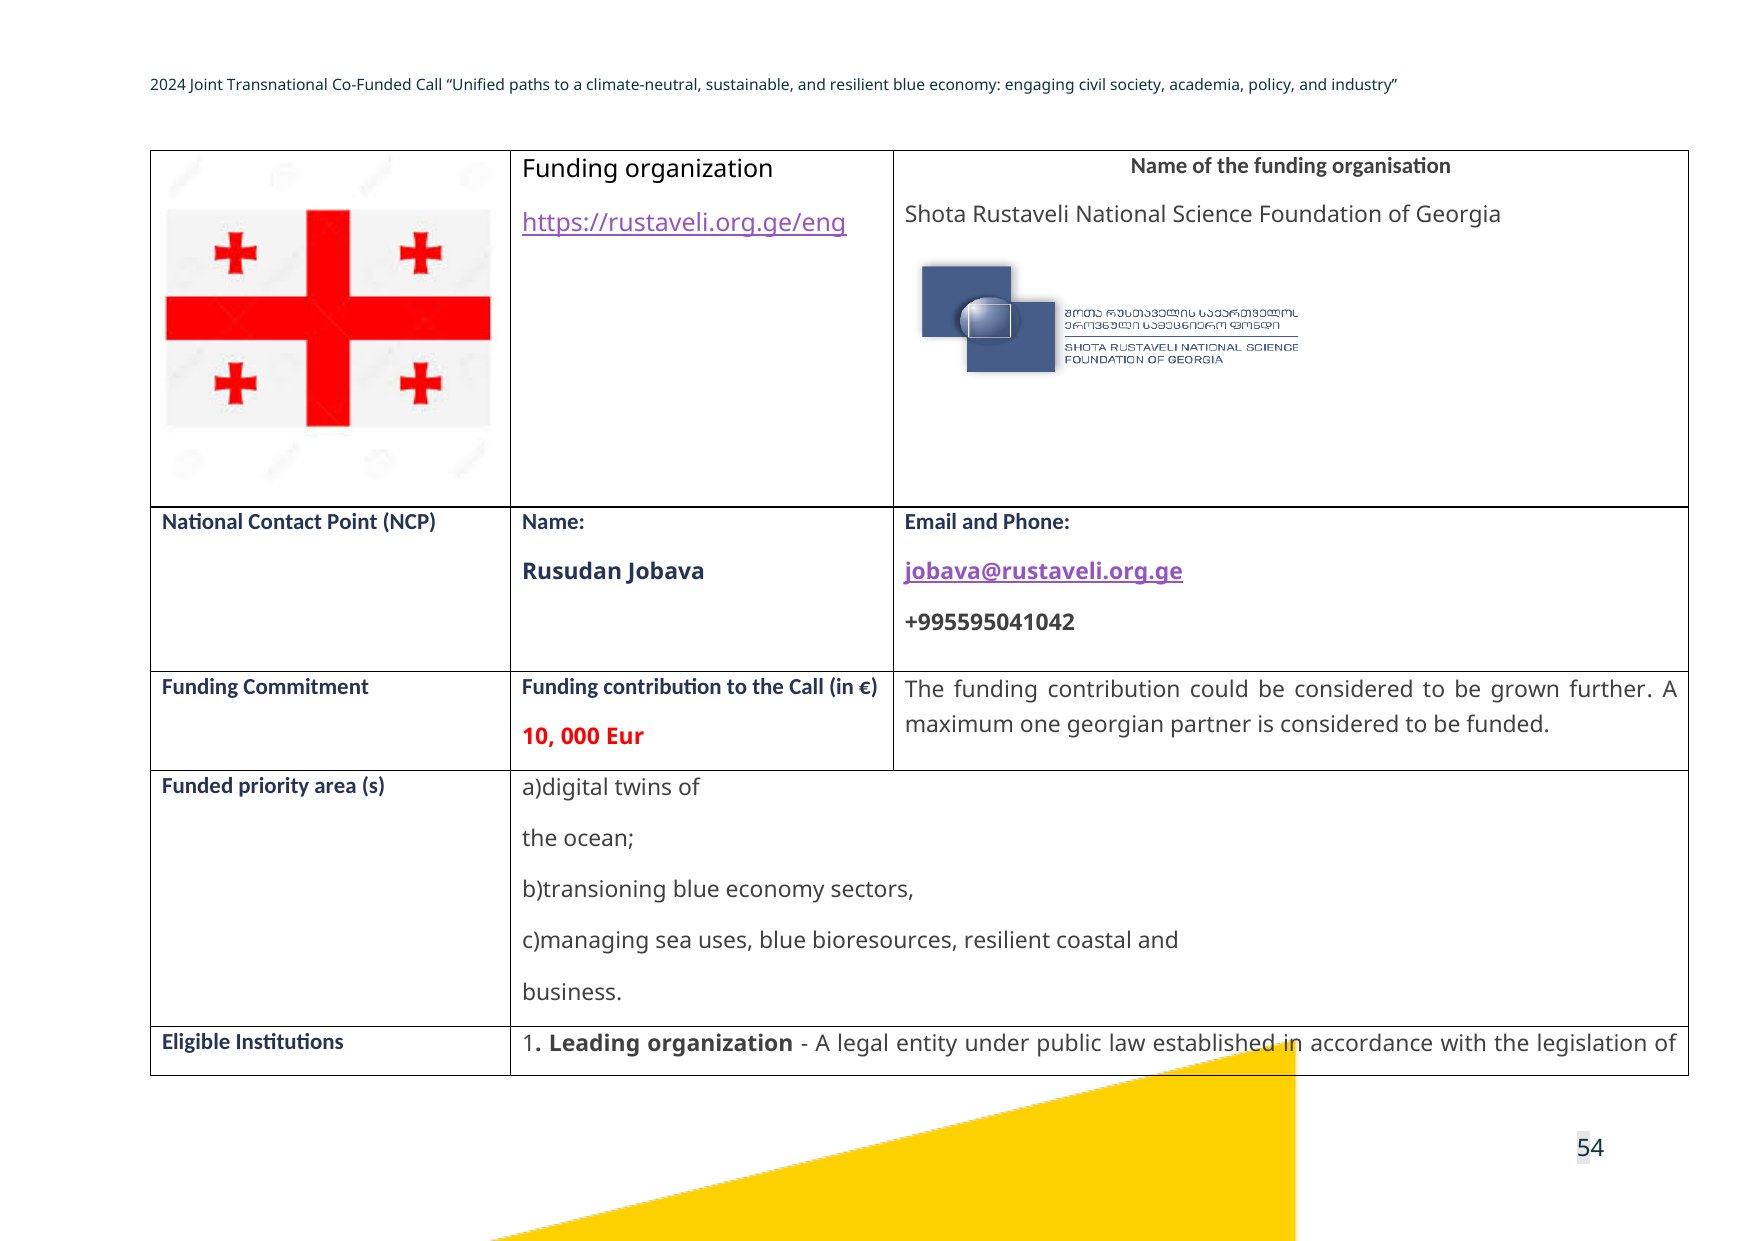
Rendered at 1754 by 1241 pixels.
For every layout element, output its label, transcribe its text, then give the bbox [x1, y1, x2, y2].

table_cell Funding contribution to the Call (in €) 10, 000 Eur [511, 672, 893, 770]
table_header Name of the funding organisation Shota Rustaveli National Science Foundation of Georgia [894, 151, 1688, 506]
table_cell Funding Commitment [151, 672, 510, 770]
table_header [151, 151, 510, 506]
table_cell Eligible Institutions [151, 1027, 510, 1074]
picture [387, 1076, 1321, 1241]
table_cell Name: Rusudan Jobava [511, 508, 893, 671]
table_cell National Contact Point (NCP) [151, 508, 510, 671]
table_cell Funded priority area (s) [151, 771, 510, 1026]
table_cell a)digital twins of the ocean; b)transioning blue economy sectors, c)managing sea uses, blue bioresources, resilient coastal and business. [511, 771, 1688, 1026]
table_cell Email and Phone: jobava@rustaveli.org.ge +995595041042 [894, 508, 1688, 671]
table_header Funding organization https://rustaveli.org.ge/eng [511, 151, 893, 506]
picture [904, 249, 1299, 386]
table_cell The funding contribution could be considered to be grown further. A maximum one georgian partner is considered to be funded. [894, 672, 1688, 770]
picture [161, 151, 498, 487]
